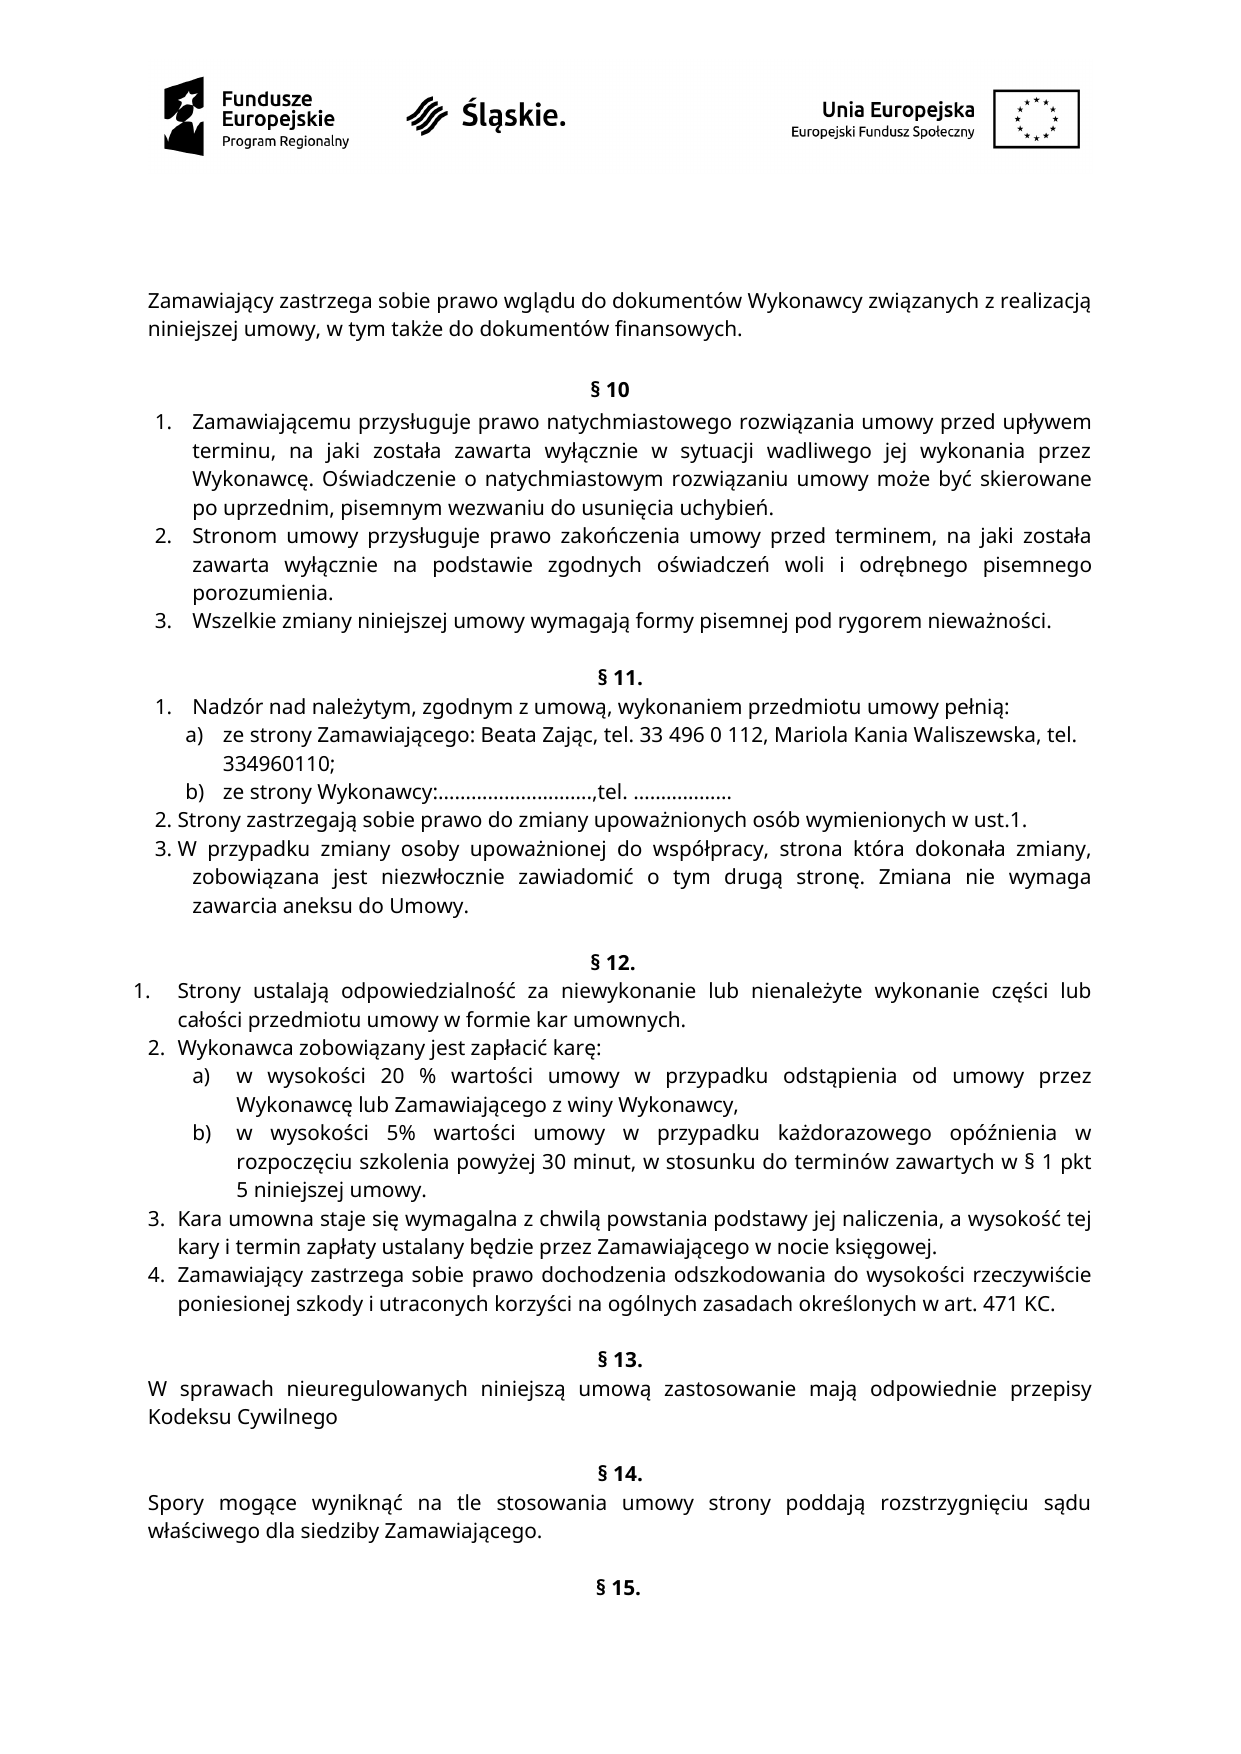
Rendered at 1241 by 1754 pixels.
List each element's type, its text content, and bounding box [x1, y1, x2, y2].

list w wysokości 5% wartości umowy w przypadku każdorazowego opóźnienia w rozpoczęciu szkolenia powyżej 30 minut, w stosunku do terminów zawartych w § 1 pkt 5 niniejszej umowy. [192, 1118, 1093, 1204]
text § 14. [148, 1459, 1093, 1488]
list Nadzór nad należytym, zgodnym z umową, wykonaniem przedmiotu umowy pełnią: [154, 692, 1093, 720]
list w wysokości 20 % wartości umowy w przypadku odstąpienia od umowy przez Wykonawcę lub Zamawiającego z winy Wykonawcy, [192, 1062, 1093, 1118]
list Zamawiający zastrzega sobie prawo dochodzenia odszkodowania do wysokości rzeczywiście poniesionej szkody i utraconych korzyści na ogólnych zasadach określonych w art. 471 KC. [148, 1261, 1093, 1317]
list ze strony Zamawiającego: Beata Zając, tel. 33 496 0 112, Mariola Kania Waliszewska, tel. 334960110; [185, 720, 1093, 777]
text § 12. [148, 948, 1093, 976]
list Stronom umowy przysługuje prawo zakończenia umowy przed terminem, na jaki została zawarta wyłącznie na podstawie zgodnych oświadczeń woli i odrębnego pisemnego porozumienia. [154, 521, 1093, 607]
list Strony ustalają odpowiedzialność za niewykonanie lub nienależyte wykonanie części lub całości przedmiotu umowy w formie kar umownych. [133, 976, 1093, 1033]
list Kara umowna staje się wymagalna z chwilą powstania podstawy jej naliczenia, a wysokość tej kary i termin zapłaty ustalany będzie przez Zamawiającego w nocie księgowej. [148, 1204, 1093, 1261]
text § 11. [148, 663, 1093, 692]
list Zamawiającemu przysługuje prawo natychmiastowego rozwiązania umowy przed upływem terminu, na jaki została zawarta wyłącznie w sytuacji wadliwego jej wykonania przez Wykonawcę. Oświadczenie o natychmiastowym rozwiązaniu umowy może być skierowane po uprzednim, pisemnym wezwaniu do usunięcia uchybień. [154, 407, 1093, 521]
text § 13. [148, 1346, 1093, 1374]
text § 15. [516, 1573, 1093, 1601]
picture [147, 59, 1093, 174]
list Wykonawca zobowiązany jest zapłacić karę: [148, 1033, 1093, 1062]
text Zamawiający zastrzega sobie prawo wglądu do dokumentów Wykonawcy związanych z realizacją niniejszej umowy, w tym także do dokumentów finansowych. [148, 286, 1093, 343]
text § 10 [148, 375, 1093, 403]
list Strony zastrzegają sobie prawo do zmiany upoważnionych osób wymienionych w ust.1. [154, 806, 1093, 834]
text W sprawach nieuregulowanych niniejszą umową zastosowanie mają odpowiednie przepisy Kodeksu Cywilnego [148, 1374, 1093, 1431]
text Spory mogące wyniknąć na tle stosowania umowy strony poddają rozstrzygnięciu sądu właściwego dla siedziby Zamawiającego. [148, 1488, 1093, 1544]
list ze strony Wykonawcy:……………………….,tel. ……………… [185, 777, 1093, 806]
list W przypadku zmiany osoby upoważnionej do współpracy, strona która dokonała zmiany, zobowiązana jest niezwłocznie zawiadomić o tym drugą stronę. Zmiana nie wymaga zawarcia aneksu do Umowy. [154, 834, 1093, 919]
list Wszelkie zmiany niniejszej umowy wymagają formy pisemnej pod rygorem nieważności. [154, 607, 1093, 635]
